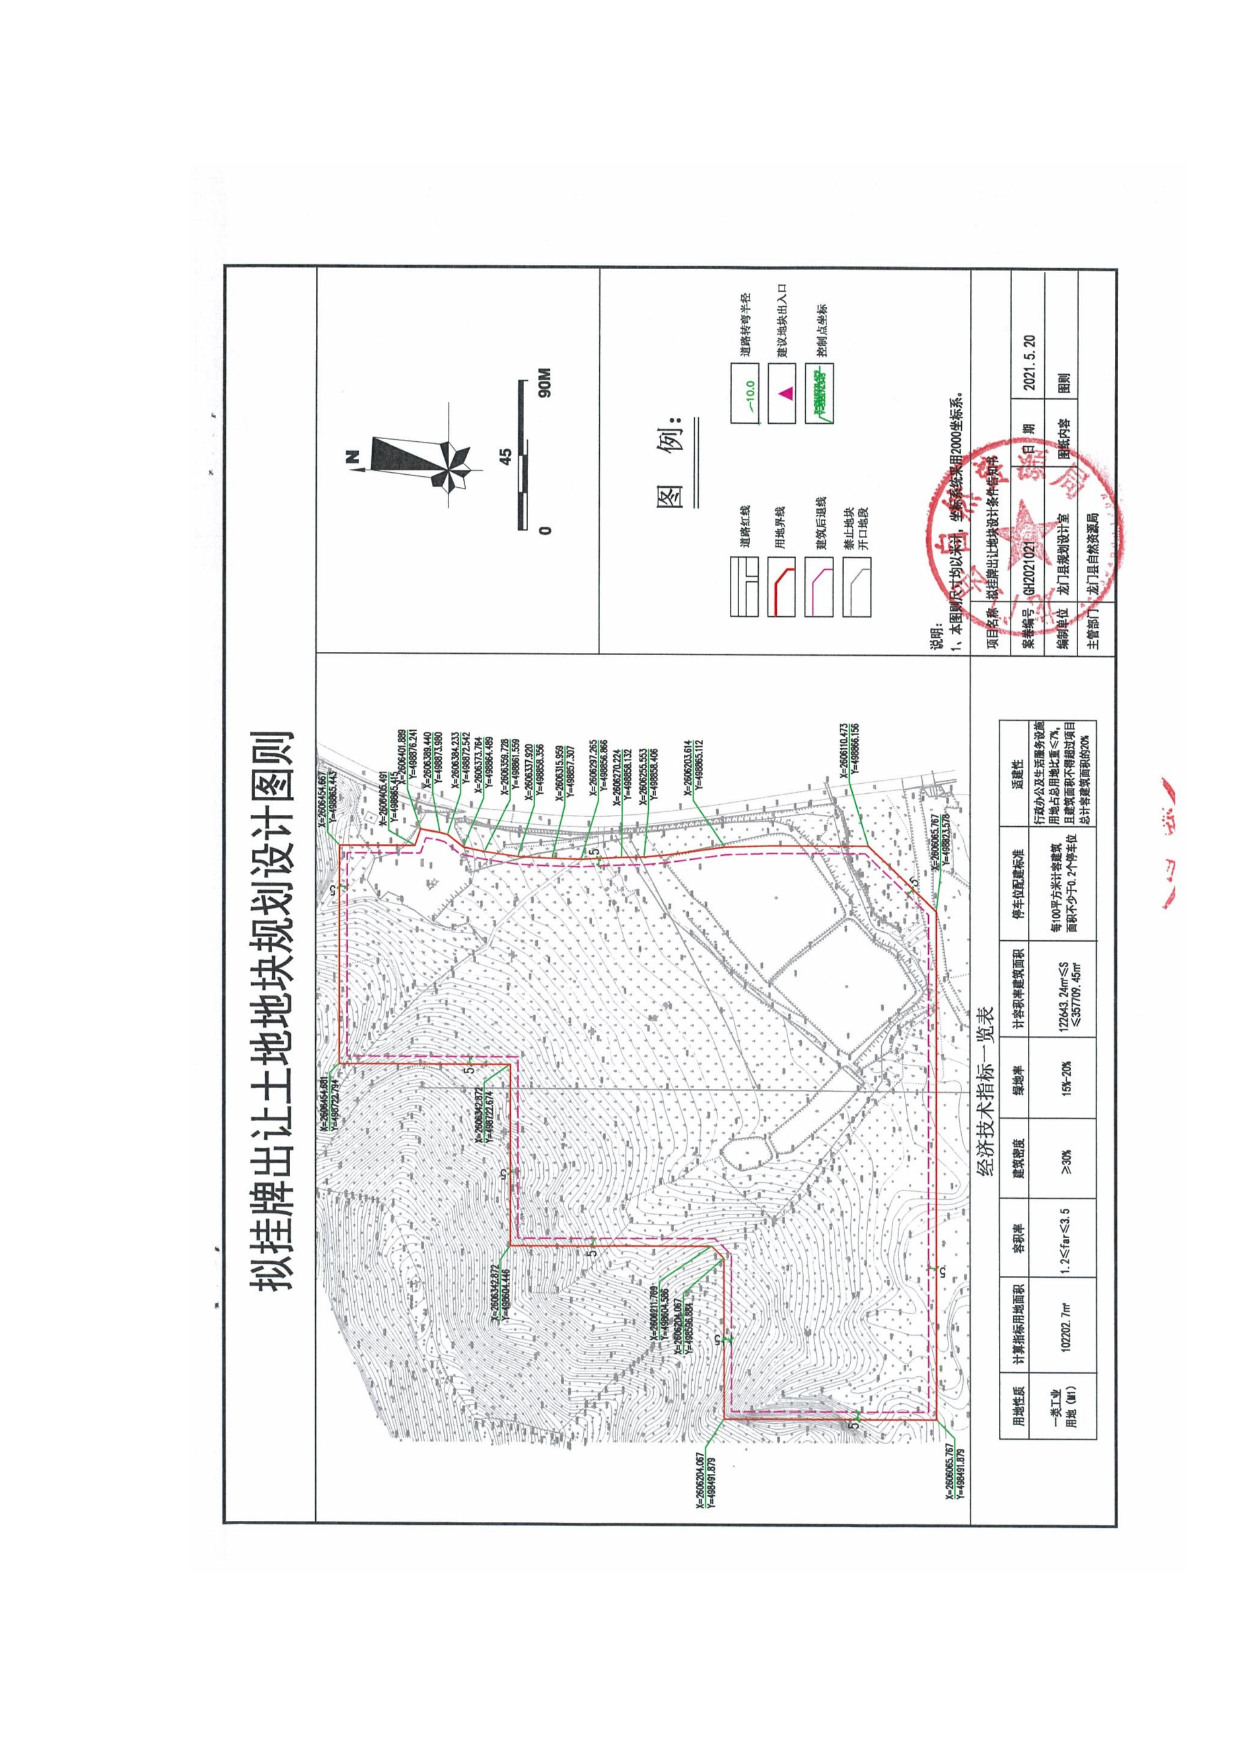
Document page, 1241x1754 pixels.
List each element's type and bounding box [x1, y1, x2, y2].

picture [187, 162, 1185, 1573]
